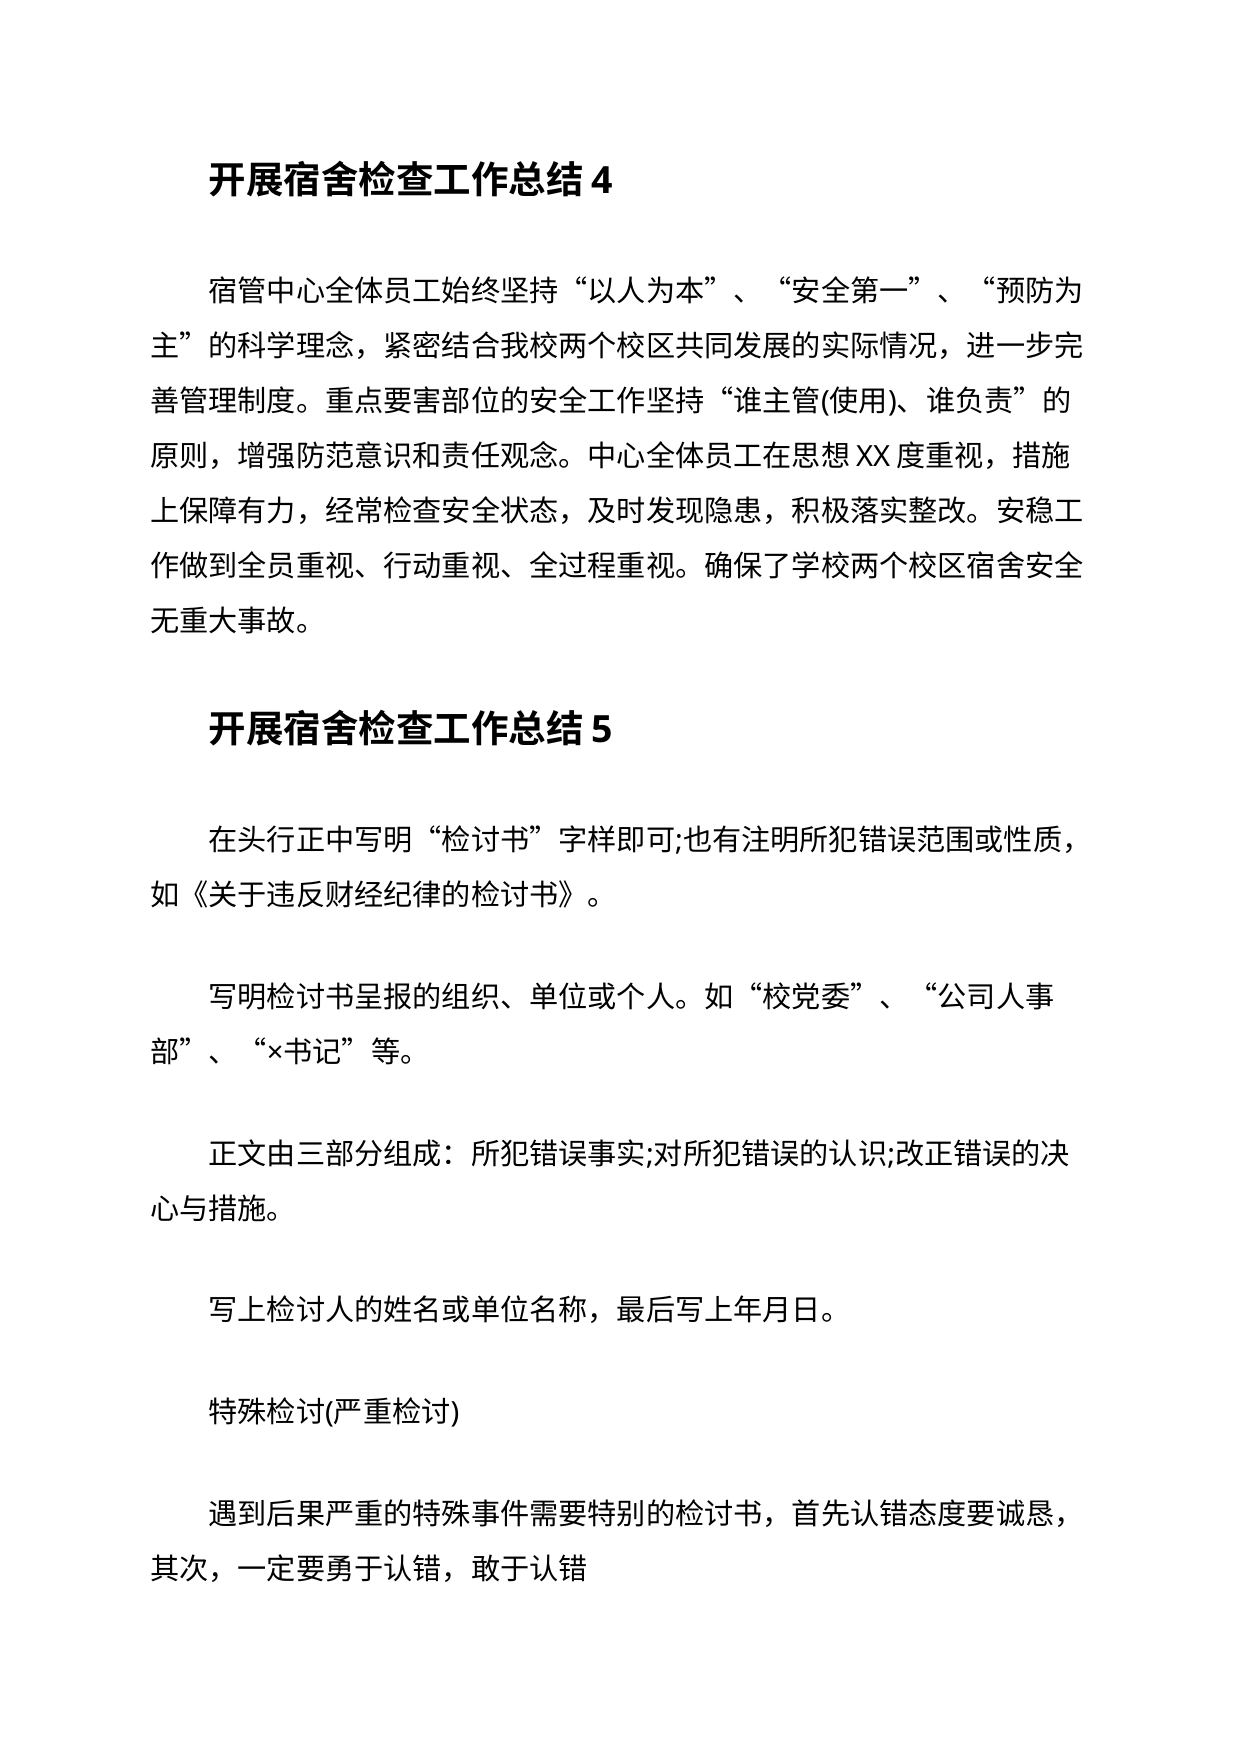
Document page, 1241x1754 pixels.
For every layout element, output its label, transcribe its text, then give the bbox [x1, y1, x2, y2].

text 特殊检讨(严重检讨) [150, 1389, 1090, 1431]
text 在头行正中写明“检讨书”字样即可;也有注明所犯错误范围或性质，如《关于违反财经纪律的检讨书》。 [150, 817, 1090, 914]
text 开展宿舍检查工作总结4 [150, 150, 1090, 204]
text 宿管中心全体员工始终坚持“以人为本”、“安全第一”、“预防为主”的科学理念，紧密结合我校两个校区共同发展的实际情况，进一步完善管理制度。重点要害部位的安全工作坚持“谁主管(使用)、谁负责”的原则，增强防范意识和责任观念。中心全体员工在思想XX度重视，措施上保障有力，经常检查安全状态，及时发现隐患，积极落实整改。安稳工作做到全员重视、行动重视、全过程重视。确保了学校两个校区宿舍安全无重大事故。 [150, 268, 1090, 639]
text 开展宿舍检查工作总结5 [150, 699, 1090, 753]
text 正文由三部分组成：所犯错误事实;对所犯错误的认识;改正错误的决心与措施。 [150, 1130, 1090, 1227]
text 写明检讨书呈报的组织、单位或个人。如“校党委”、“公司人事部”、“×书记”等。 [150, 973, 1090, 1071]
text 遇到后果严重的特殊事件需要特别的检讨书，首先认错态度要诚恳，其次，一定要勇于认错，敢于认错 [150, 1491, 1090, 1588]
text 写上检讨人的姓名或单位名称，最后写上年月日。 [150, 1287, 1090, 1329]
